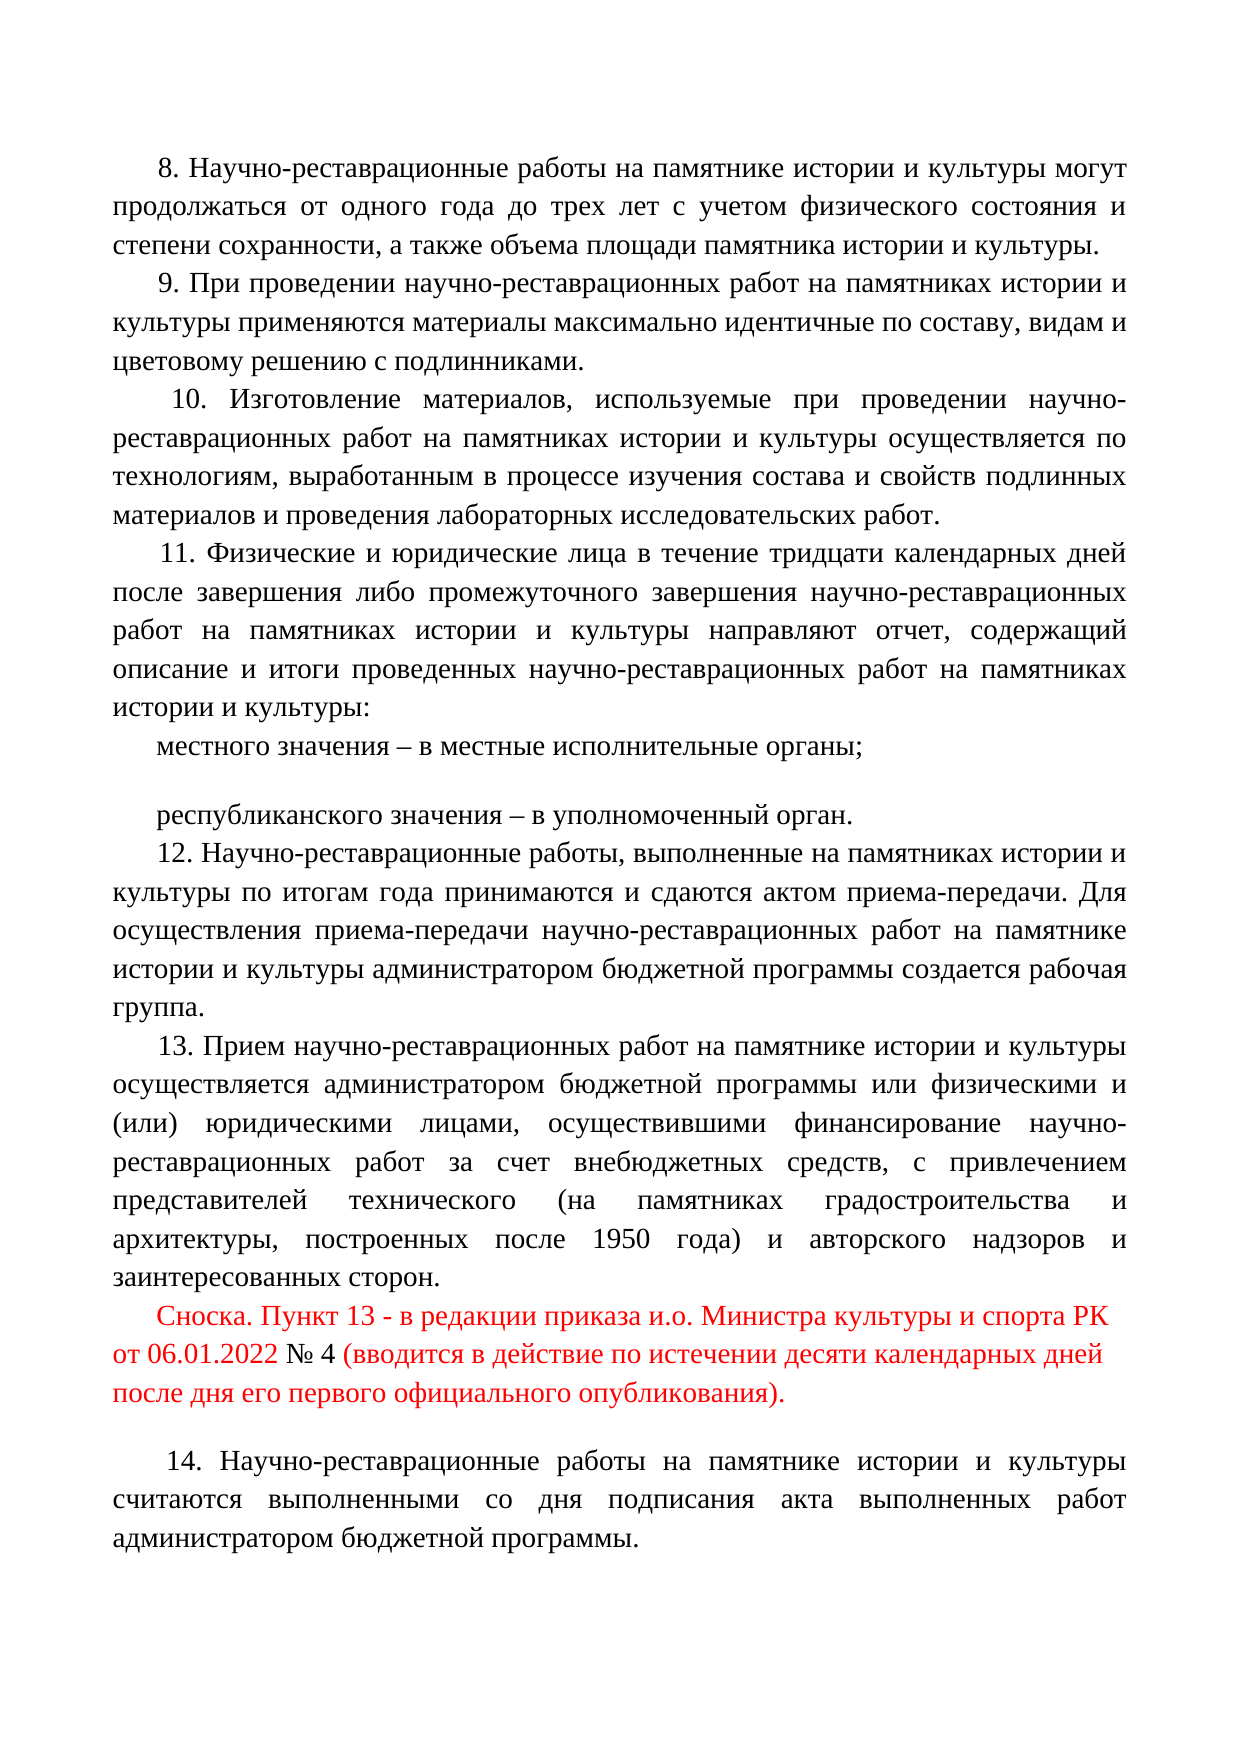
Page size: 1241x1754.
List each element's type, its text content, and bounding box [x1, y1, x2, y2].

text республиканского значения – в уполномоченный орган. [112, 797, 1128, 830]
text 12. Научно-реставрационные работы, выполненные на памятниках истории и культуры по итогам года принимаются и сдаются актом приема-передачи. Для осуществления приема-передачи научно-реставрационных работ на памятнике истории и культуры администратором бюджетной программы создается рабочая группа. [112, 835, 1128, 1023]
text местного значения – в местные исполнительные органы; [112, 728, 1128, 762]
text 13. Прием научно-реставрационных работ на памятнике истории и культуры осуществляется администратором бюджетной программы или физическими и (или) юридическими лицами, осуществившими финансирование научно-реставрационных работ за счет внебюджетных средств, с привлечением представителей технического (на памятниках градостроительства и архитектуры, построенных после 1950 года) и авторского надзоров и заинтересованных сторон. [112, 1028, 1128, 1293]
text 9. При проведении научно-реставрационных работ на памятниках истории и культуры применяются материалы максимально идентичные по составу, видам и цветовому решению с подлинниками. [112, 266, 1128, 376]
text 10. Изготовление материалов, используемые при проведении научно-реставрационных работ на памятниках истории и культуры осуществляется по технологиям, выработанным в процессе изучения состава и свойств подлинных материалов и проведения лабораторных исследовательских работ. [112, 381, 1128, 530]
text 11. Физические и юридические лица в течение тридцати календарных дней после завершения либо промежуточного завершения научно-реставрационных работ на памятниках истории и культуры направляют отчет, содержащий описание и итоги проведенных научно-реставрационных работ на памятниках истории и культуры: [112, 535, 1128, 723]
text 14. Научно-реставрационные работы на памятнике истории и культуры считаются выполненными со дня подписания акта выполненных работ администратором бюджетной программы. [112, 1443, 1128, 1553]
text 8. Научно-реставрационные работы на памятнике истории и культуры могут продолжаться от одного года до трех лет с учетом физического состояния и степени сохранности, а также объема площади памятника истории и культуры. [112, 150, 1128, 261]
text Сноска. Пункт 13 - в редакции приказа и.о. Министра культуры и спорта РК от 06.01.2022 № 4 (вводится в действие по истечении десяти календарных дней после дня его первого официального опубликования). [112, 1298, 1128, 1439]
